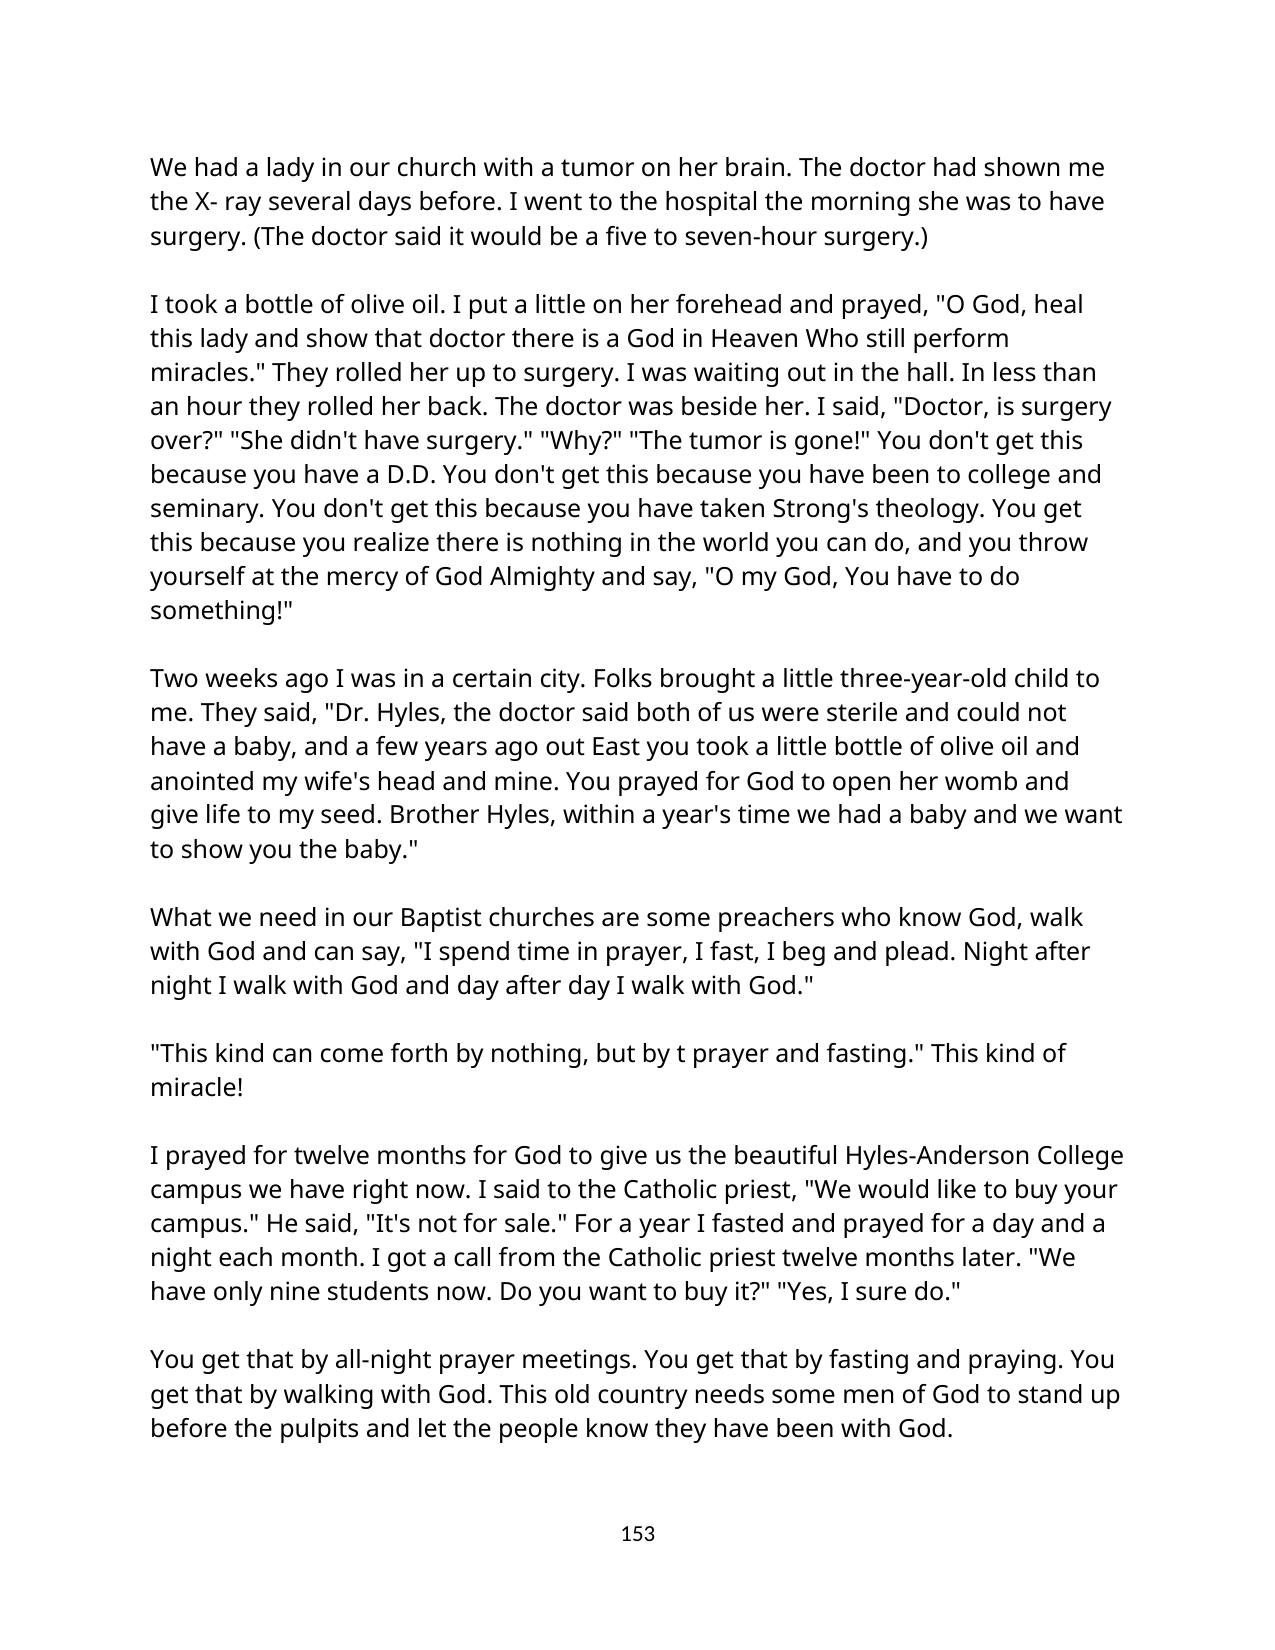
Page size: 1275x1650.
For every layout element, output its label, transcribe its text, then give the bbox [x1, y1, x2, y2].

text "This kind can come forth by nothing, but by t prayer and fasting." This kind of miracle! [150, 1036, 1125, 1104]
text You get that by all-night prayer meetings. You get that by fasting and praying. You get that by walking with God. This old country needs some men of God to stand up before the pulpits and let the people know they have been with God. [150, 1342, 1125, 1444]
text We had a lady in our church with a tumor on her brain. The doctor had shown me the X- ray several days before. I went to the hospital the morning she was to have surgery. (The doctor said it would be a five to seven-hour surgery.) [150, 150, 1125, 252]
text What we need in our Baptist churches are some preachers who know God, walk with God and can say, "I spend time in prayer, I fast, I beg and plead. Night after night I walk with God and day after day I walk with God." [150, 899, 1125, 1002]
text I took a bottle of olive oil. I put a little on her forehead and prayed, "O God, heal this lady and show that doctor there is a God in Heaven Who still perform miracles." They rolled her up to surgery. I was waiting out in the hall. In less than an hour they rolled her back. The doctor was beside her. I said, "Doctor, is surgery over?" "She didn't have surgery." "Why?" "The tumor is gone!" You don't get this because you have a D.D. You don't get this because you have been to college and seminary. You don't get this because you have taken Strong's theology. You get this because you realize there is nothing in the world you can do, and you throw yourself at the mercy of God Almighty and say, "O my God, You have to do something!" [150, 286, 1125, 627]
text I prayed for twelve months for God to give us the beautiful Hyles-Anderson College campus we have right now. I said to the Catholic priest, "We would like to buy your campus." He said, "It's not for sale." For a year I fasted and prayed for a day and a night each month. I got a call from the Catholic priest twelve months later. "We have only nine students now. Do you want to buy it?" "Yes, I sure do." [150, 1138, 1125, 1308]
text Two weeks ago I was in a certain city. Folks brought a little three-year-old child to me. They said, "Dr. Hyles, the doctor said both of us were sterile and could not have a baby, and a few years ago out East you took a little bottle of olive oil and anointed my wife's head and mine. You prayed for God to open her womb and give life to my seed. Brother Hyles, within a year's time we had a baby and we want to show you the baby." [150, 661, 1125, 865]
